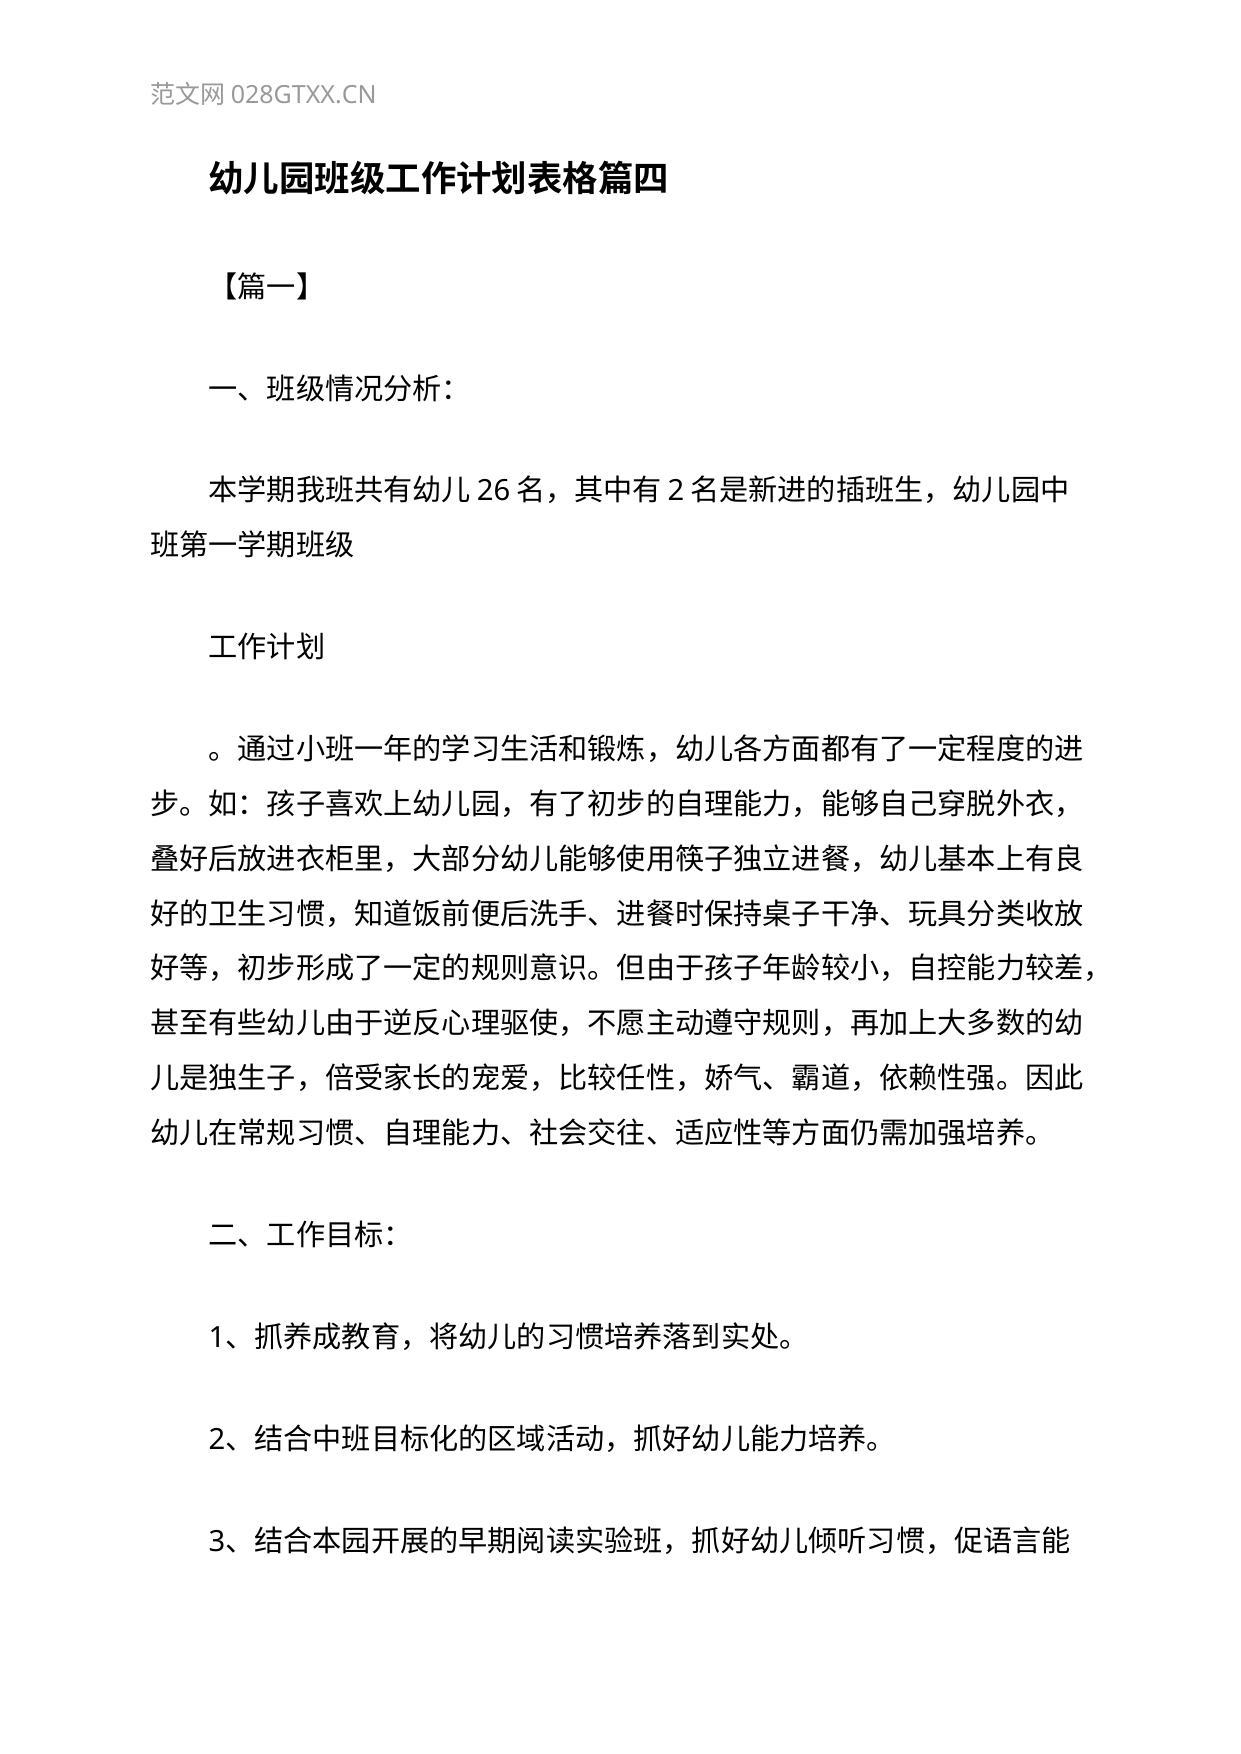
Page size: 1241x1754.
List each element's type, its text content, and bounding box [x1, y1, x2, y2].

text 一、班级情况分析： [150, 365, 1090, 407]
text 1、抓养成教育，将幼儿的习惯培养落到实处。 [150, 1313, 1090, 1356]
text 幼儿园班级工作计划表格篇四 [150, 150, 1090, 201]
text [150, 1517, 1090, 1560]
text 工作计划 [150, 624, 1090, 666]
text 【篇一】 [150, 263, 1090, 306]
text 。通过小班一年的学习生活和锻炼，幼儿各方面都有了一定程度的进步。如：孩子喜欢上幼儿园，有了初步的自理能力，能够自己穿脱外衣，叠好后放进衣柜里，大部分幼儿能够使用筷子独立进餐，幼儿基本上有良好的卫生习惯，知道饭前便后洗手、进餐时保持桌子干净、玩具分类收放好等，初步形成了一定的规则意识。但由于孩子年龄较小，自控能力较差，甚至有些幼儿由于逆反心理驱使，不愿主动遵守规则，再加上大多数的幼儿是独生子，倍受家长的宠爱，比较任性，娇气、霸道，依赖性强。因此幼儿在常规习惯、自理能力、社会交往、适应性等方面仍需加强培养。 [150, 726, 1090, 1152]
text 本学期我班共有幼儿26名，其中有2名是新进的插班生，幼儿园中班第一学期班级 [150, 467, 1090, 564]
text 二、工作目标： [150, 1212, 1090, 1254]
text 2、结合中班目标化的区域活动，抓好幼儿能力培养。 [150, 1415, 1090, 1458]
